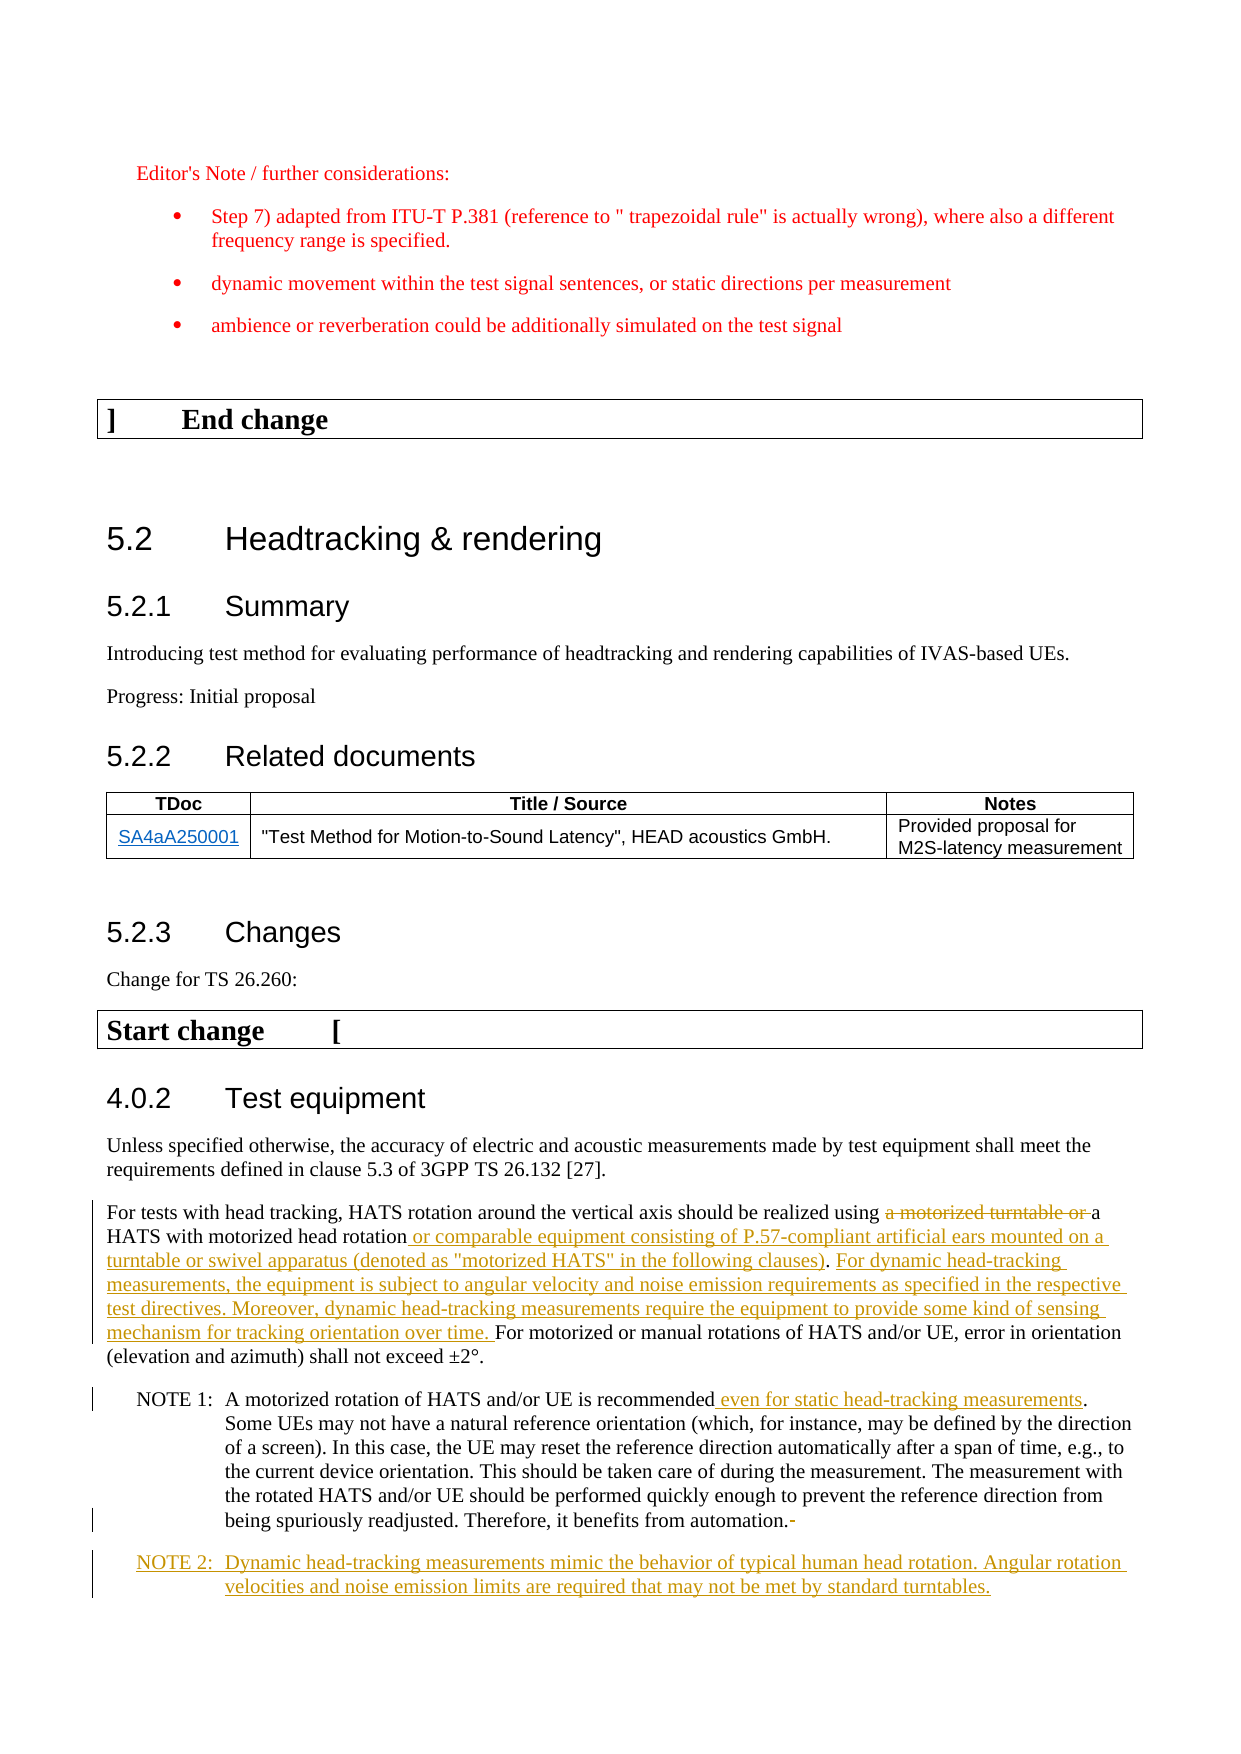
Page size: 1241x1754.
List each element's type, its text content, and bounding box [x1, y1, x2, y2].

text Unless specified otherwise, the accuracy of electric and acoustic measurements made by test equipment shall meet the requirements defined in clause 5.3 of 3GPP TS 26.132 [27]. [106, 1133, 1134, 1181]
table_cell "Test Method for Motion-to-Sound Latency", HEAD acoustics GmbH. [251, 815, 886, 858]
text Editor's Note / further considerations: [136, 161, 1134, 185]
text Progress: Initial proposal [106, 684, 1134, 708]
text Introducing test method for evaluating performance of headtracking and rendering capabilities of IVAS-based UEs. [106, 641, 1134, 665]
table_header TDoc [107, 793, 250, 814]
table_header Notes [887, 793, 1133, 814]
list ambience or reverberation could be additionally simulated on the test signal [173, 313, 1134, 337]
text ] End change [98, 400, 1142, 438]
subtitle 4.0.2 Test equipment [106, 1081, 1134, 1114]
subtitle Summary [106, 589, 1134, 622]
subtitle Changes [106, 915, 1134, 948]
text Start change [ [98, 1011, 1142, 1048]
table_cell Provided proposal for M2S-latency measurement [887, 815, 1133, 858]
table_header Title / Source [251, 793, 886, 814]
table_cell SA4aA250001 [107, 815, 250, 858]
text Change for TS 26.260: [106, 967, 1134, 991]
text NOTE 1: A motorized rotation of HATS and/or UE is recommended. Some UEs may not have a natural reference orientation (which, for instance, may be defined by the direction of a screen). In this case, the UE may reset the reference direction automatically after a span of time, e.g., to the current device orientation. This should be taken care of during the measurement. The measurement with the rotated HATS and/or UE should be performed quickly enough to prevent the reference direction from being spuriously readjusted. Therefore, it benefits from automation. [136, 1387, 1134, 1532]
subtitle Headtracking & rendering [106, 519, 1134, 558]
list dynamic movement within the test signal sentences, or static directions per measurement [173, 271, 1134, 295]
list Step 7) adapted from ITU-T P.381 (reference to " trapezoidal rule" is actually wrong), where also a different frequency range is specified. [173, 204, 1134, 252]
subtitle Related documents [106, 739, 1134, 773]
text For tests with head tracking, HATS rotation around the vertical axis should be realized using a HATS with motorized head rotation. For motorized or manual rotations of HATS and/or UE, error in orientation (elevation and azimuth) shall not exceed ±2°. [106, 1200, 1134, 1368]
